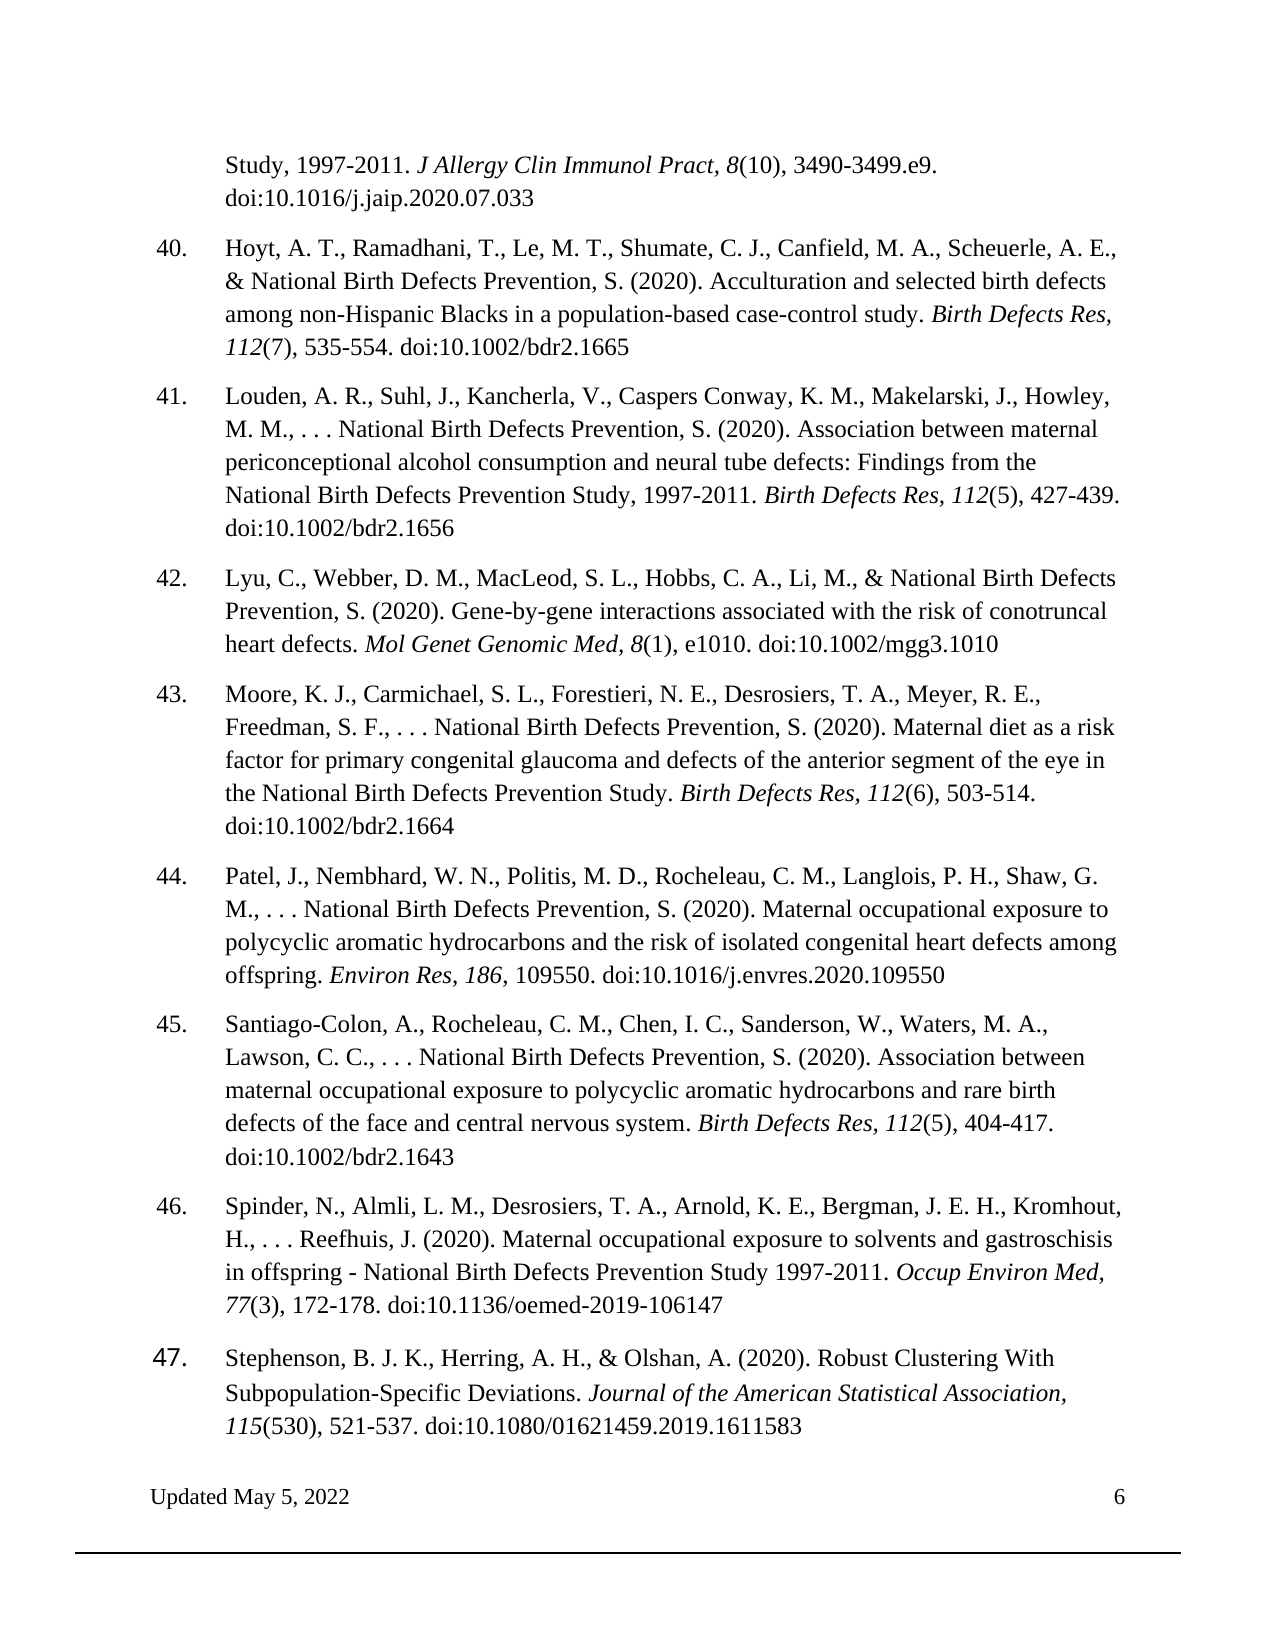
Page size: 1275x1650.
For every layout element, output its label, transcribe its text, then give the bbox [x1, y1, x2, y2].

list Stephenson, B. J. K., Herring, A. H., & Olshan, A. (2020). Robust Clustering With Subpopulation-Specific Deviations. Journal of the American Statistical Association, 115(530), 521-537. doi:10.1080/01621459.2019.1611583 [187, 1340, 1125, 1440]
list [187, 150, 1125, 212]
list Spinder, N., Almli, L. M., Desrosiers, T. A., Arnold, K. E., Bergman, J. E. H., Kromhout, H., . . . Reefhuis, J. (2020). Maternal occupational exposure to solvents and gastroschisis in offspring - National Birth Defects Prevention Study 1997-2011. Occup Environ Med, 77(3), 172-178. doi:10.1136/oemed-2019-106147 [187, 1191, 1125, 1319]
list Santiago-Colon, A., Rocheleau, C. M., Chen, I. C., Sanderson, W., Waters, M. A., Lawson, C. C., . . . National Birth Defects Prevention, S. (2020). Association between maternal occupational exposure to polycyclic aromatic hydrocarbons and rare birth defects of the face and central nervous system. Birth Defects Res, 112(5), 404-417. doi:10.1002/bdr2.1643 [187, 1009, 1125, 1170]
list Hoyt, A. T., Ramadhani, T., Le, M. T., Shumate, C. J., Canfield, M. A., Scheuerle, A. E., & National Birth Defects Prevention, S. (2020). Acculturation and selected birth defects among non-Hispanic Blacks in a population-based case-control study. Birth Defects Res, 112(7), 535-554. doi:10.1002/bdr2.1665 [187, 233, 1125, 361]
list Moore, K. J., Carmichael, S. L., Forestieri, N. E., Desrosiers, T. A., Meyer, R. E., Freedman, S. F., . . . National Birth Defects Prevention, S. (2020). Maternal diet as a risk factor for primary congenital glaucoma and defects of the anterior segment of the eye in the National Birth Defects Prevention Study. Birth Defects Res, 112(6), 503-514. doi:10.1002/bdr2.1664 [187, 679, 1125, 840]
list Lyu, C., Webber, D. M., MacLeod, S. L., Hobbs, C. A., Li, M., & National Birth Defects Prevention, S. (2020). Gene-by-gene interactions associated with the risk of conotruncal heart defects. Mol Genet Genomic Med, 8(1), e1010. doi:10.1002/mgg3.1010 [187, 563, 1125, 658]
list Patel, J., Nembhard, W. N., Politis, M. D., Rocheleau, C. M., Langlois, P. H., Shaw, G. M., . . . National Birth Defects Prevention, S. (2020). Maternal occupational exposure to polycyclic aromatic hydrocarbons and the risk of isolated congenital heart defects among offspring. Environ Res, 186, 109550. doi:10.1016/j.envres.2020.109550 [187, 861, 1125, 988]
list Louden, A. R., Suhl, J., Kancherla, V., Caspers Conway, K. M., Makelarski, J., Howley, M. M., . . . National Birth Defects Prevention, S. (2020). Association between maternal periconceptional alcohol consumption and neural tube defects: Findings from the National Birth Defects Prevention Study, 1997-2011. Birth Defects Res, 112(5), 427-439. doi:10.1002/bdr2.1656 [187, 381, 1125, 542]
